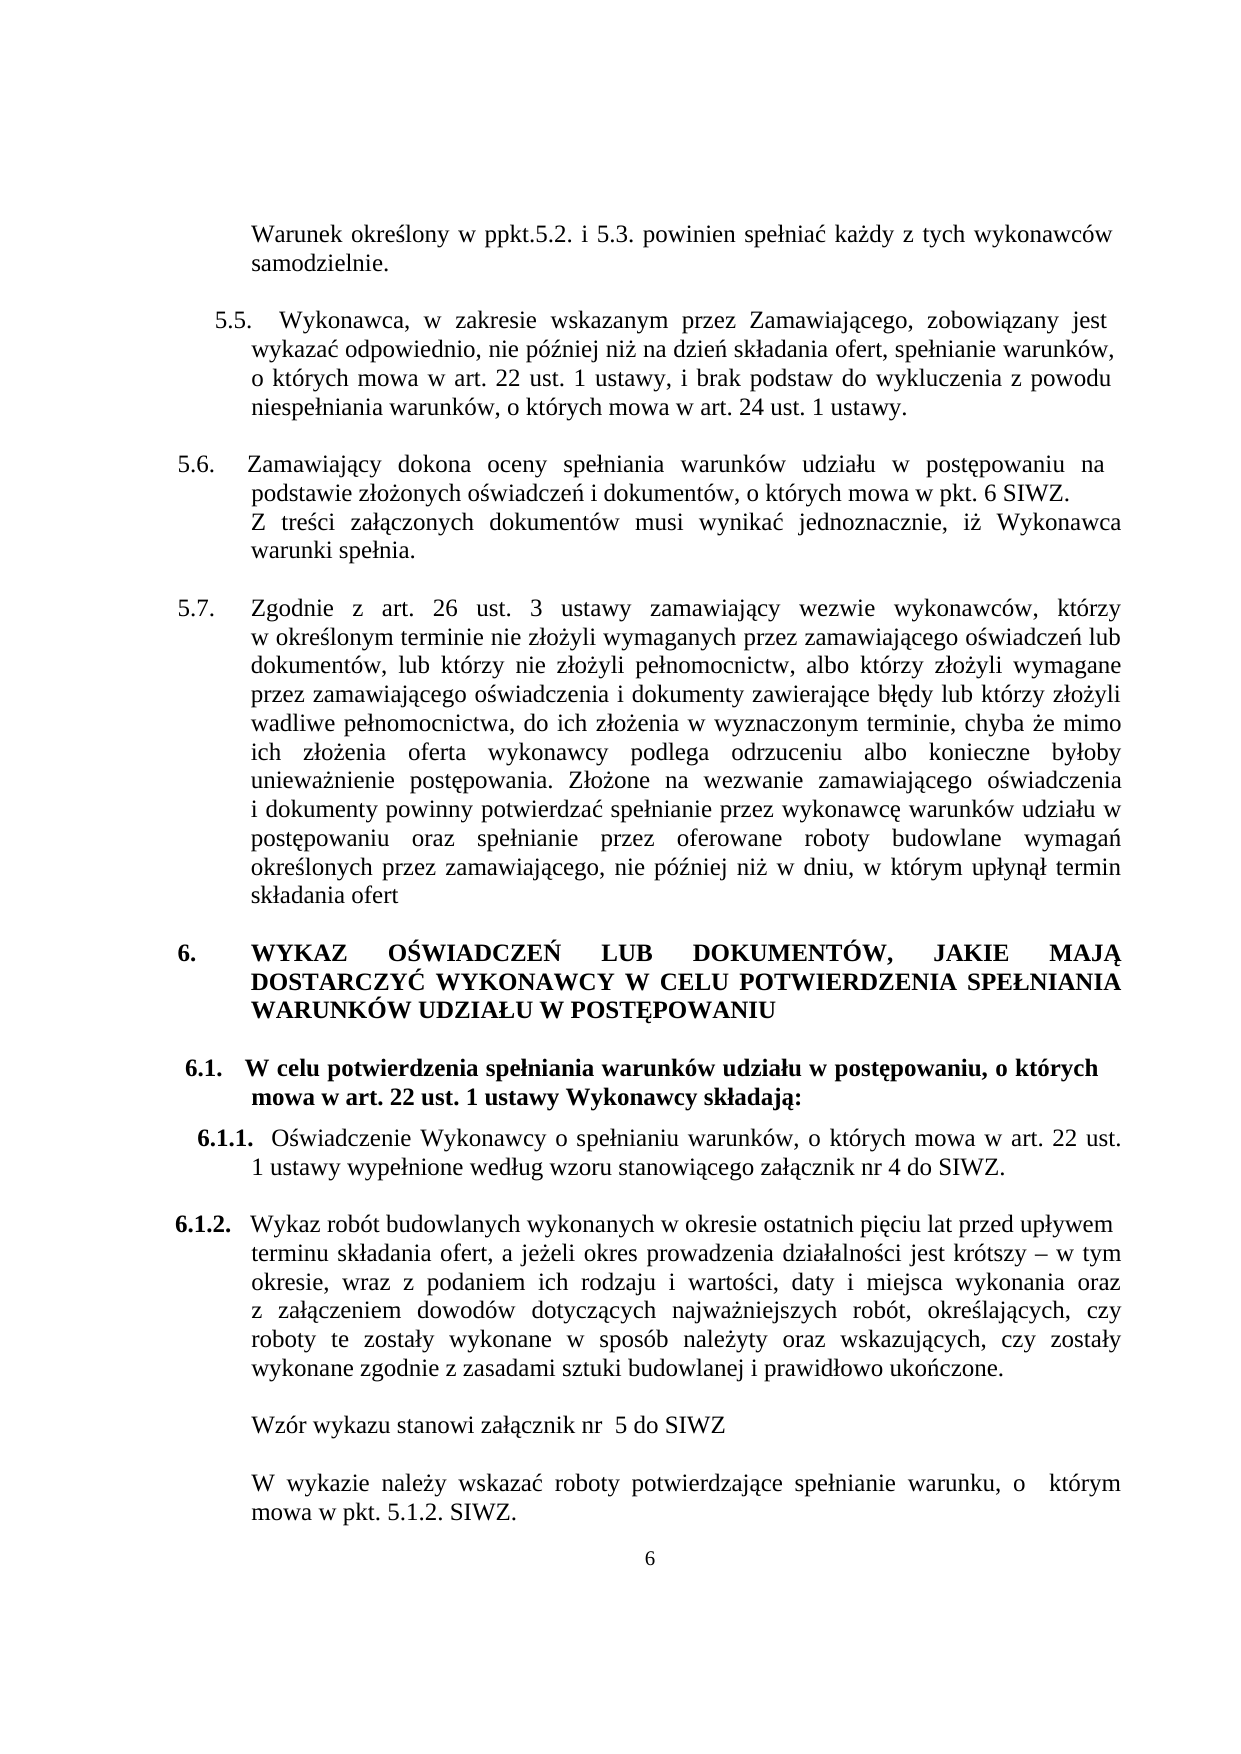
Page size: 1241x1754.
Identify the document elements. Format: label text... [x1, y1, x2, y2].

text 5.6. Zamawiający dokona oceny spełniania warunków udziału w postępowaniu na podstawie złożonych oświadczeń i dokumentów, o których mowa w pkt. 6 SIWZ. [177, 449, 1122, 507]
text 6. WYKAZ OŚWIADCZEŃ LUB DOKUMENTÓW, JAKIE MAJĄ DOSTARCZYĆ WYKONAWCY W CELU POTWIERDZENIA SPEŁNIANIA WARUNKÓW UDZIAŁU W POSTĘPOWANIU [177, 938, 1122, 1024]
text Wzór wykazu stanowi załącznik nr 5 do SIWZ [251, 1410, 1122, 1439]
text terminu składania ofert, a jeżeli okres prowadzenia działalności jest krótszy – w tym okresie, wraz z podaniem ich rodzaju i wartości, daty i miejsca wykonania oraz z załączeniem dowodów dotyczących najważniejszych robót, określających, czy roboty te zostały wykonane w sposób należyty oraz wskazujących, czy zostały wykonane zgodnie z zasadami sztuki budowlanej i prawidłowo ukończone. [251, 1238, 1122, 1382]
text 6.1. W celu potwierdzenia spełniania warunków udziału w postępowaniu, o których mowa w art. 22 ust. 1 ustawy Wykonawcy składają: [118, 1053, 1122, 1110]
text 5.7. Zgodnie z art. 26 ust. 3 ustawy zamawiający wezwie wykonawców, którzy w określonym terminie nie złożyli wymaganych przez zamawiającego oświadczeń lub dokumentów, lub którzy nie złożyli pełnomocnictw, albo którzy złożyli wymagane przez zamawiającego oświadczenia i dokumenty zawierające błędy lub którzy złożyli wadliwe pełnomocnictwa, do ich złożenia w wyznaczonym terminie, chyba że mimo ich złożenia oferta wykonawcy podlega odrzuceniu albo konieczne byłoby unieważnienie postępowania. Złożone na wezwanie zamawiającego oświadczenia i dokumenty powinny potwierdzać spełnianie przez wykonawcę warunków udziału w postępowaniu oraz spełnianie przez oferowane roboty budowlane wymagań określonych przez zamawiającego, nie później niż w dniu, w którym upłynął termin składania ofert [177, 593, 1122, 909]
text 5.5. Wykonawca, w zakresie wskazanym przez Zamawiającego, zobowiązany jest wykazać odpowiednio, nie później niż na dzień składania ofert, spełnianie warunków, o których mowa w art. 22 ust. 1 ustawy, i brak podstaw do wykluczenia z powodu niespełniania warunków, o których mowa w art. 24 ust. 1 ustawy. [148, 305, 1122, 420]
text W wykazie należy wskazać roboty potwierdzające spełnianie warunku, o którym mowa w pkt. 5.1.2. SIWZ. [251, 1468, 1122, 1525]
text 6.1.1. Oświadczenie Wykonawcy o spełnianiu warunków, o których mowa w art. 22 ust. 1 ustawy wypełnione według wzoru stanowiącego załącznik nr 4 do SIWZ. [118, 1123, 1122, 1180]
text 6.1.2. Wykaz robót budowlanych wykonanych w okresie ostatnich pięciu lat przed upływem [118, 1209, 1122, 1238]
text Warunek określony w ppkt.5.2. i 5.3. powinien spełniać każdy z tych wykonawców samodzielnie. [251, 219, 1122, 277]
text Z treści załączonych dokumentów musi wynikać jednoznacznie, iż Wykonawca warunki spełnia. [251, 507, 1122, 564]
